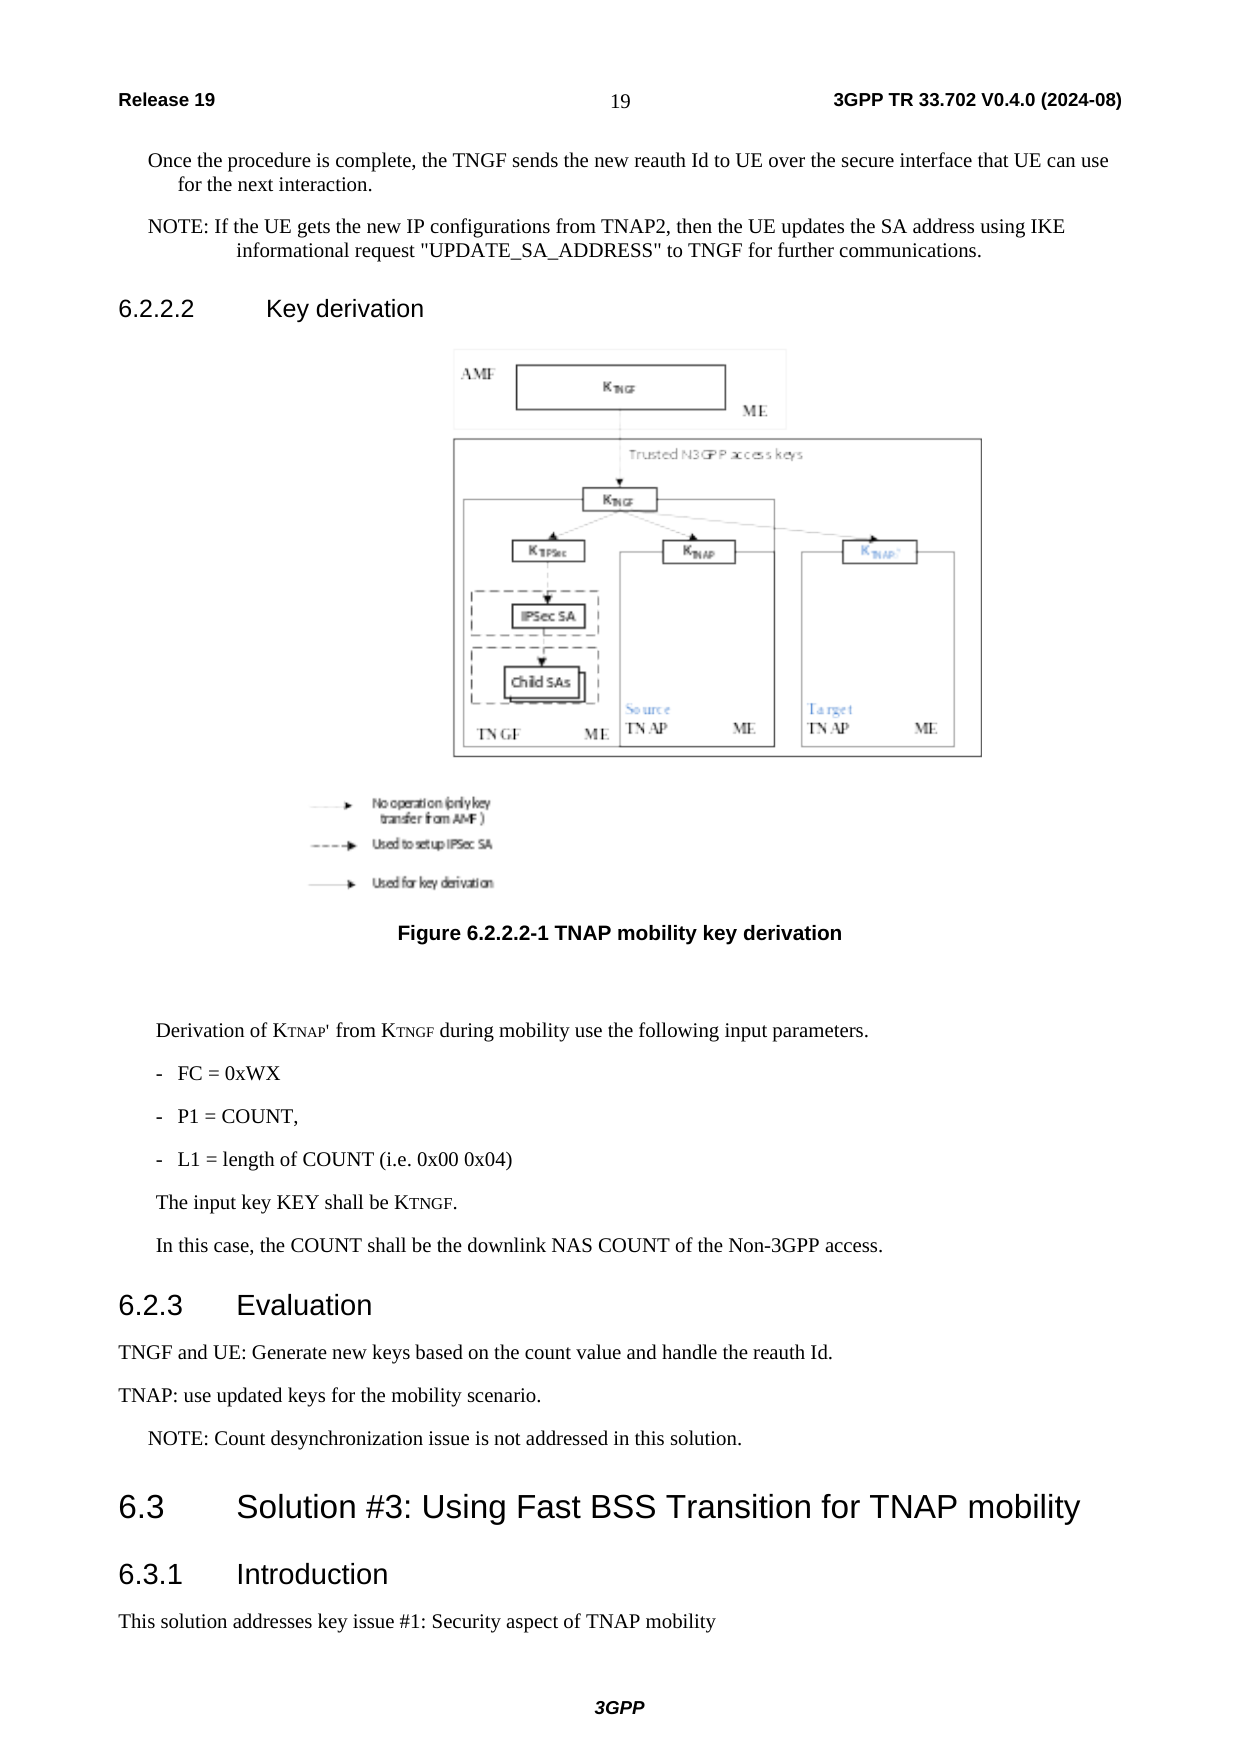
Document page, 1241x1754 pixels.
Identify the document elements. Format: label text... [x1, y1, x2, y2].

text TNAP: use updated keys for the mobility scenario. [118, 1383, 1122, 1407]
text The input key KEY shall be KTNGF. [118, 1190, 1122, 1214]
subtitle 6.3 Solution #3: Using Fast BSS Transition for TNAP mobility [118, 1487, 1122, 1526]
subtitle 6.3.1 Introduction [118, 1557, 1122, 1591]
text Once the procedure is complete, the TNGF sends the new reauth Id to UE over the secure interface that UE can use for the next interaction. [148, 147, 1122, 196]
text NOTE: Count desynchronization issue is not addressed in this solution. [148, 1426, 1122, 1450]
text 6.2.2.2 Key derivation [118, 294, 1122, 322]
text This solution addresses key issue #1: Security aspect of TNAP mobility [118, 1609, 1122, 1633]
text TNGF and UE: Generate new keys based on the count value and handle the reauth Id. [118, 1340, 1122, 1364]
text In this case, the COUNT shall be the downlink NAS COUNT of the Non-3GPP access. [118, 1232, 1122, 1257]
text Derivation of KTNAP' from KTNGF during mobility use the following input parameters. [118, 1018, 1122, 1042]
subtitle 6.2.3 Evaluation [118, 1288, 1122, 1321]
text - P1 = COUNT, [118, 1104, 1122, 1128]
text - FC = 0xWX [118, 1061, 1122, 1085]
text Figure 6.2.2.2-1 TNAP mobility key derivation [118, 921, 1122, 944]
text - L1 = length of COUNT (i.e. 0x00 0x04) [118, 1147, 1122, 1171]
text NOTE: If the UE gets the new IP configurations from TNAP2, then the UE updates the SA address using IKE informational request "UPDATE_SA_ADDRESS" to TNGF for further communications. [148, 214, 1122, 262]
